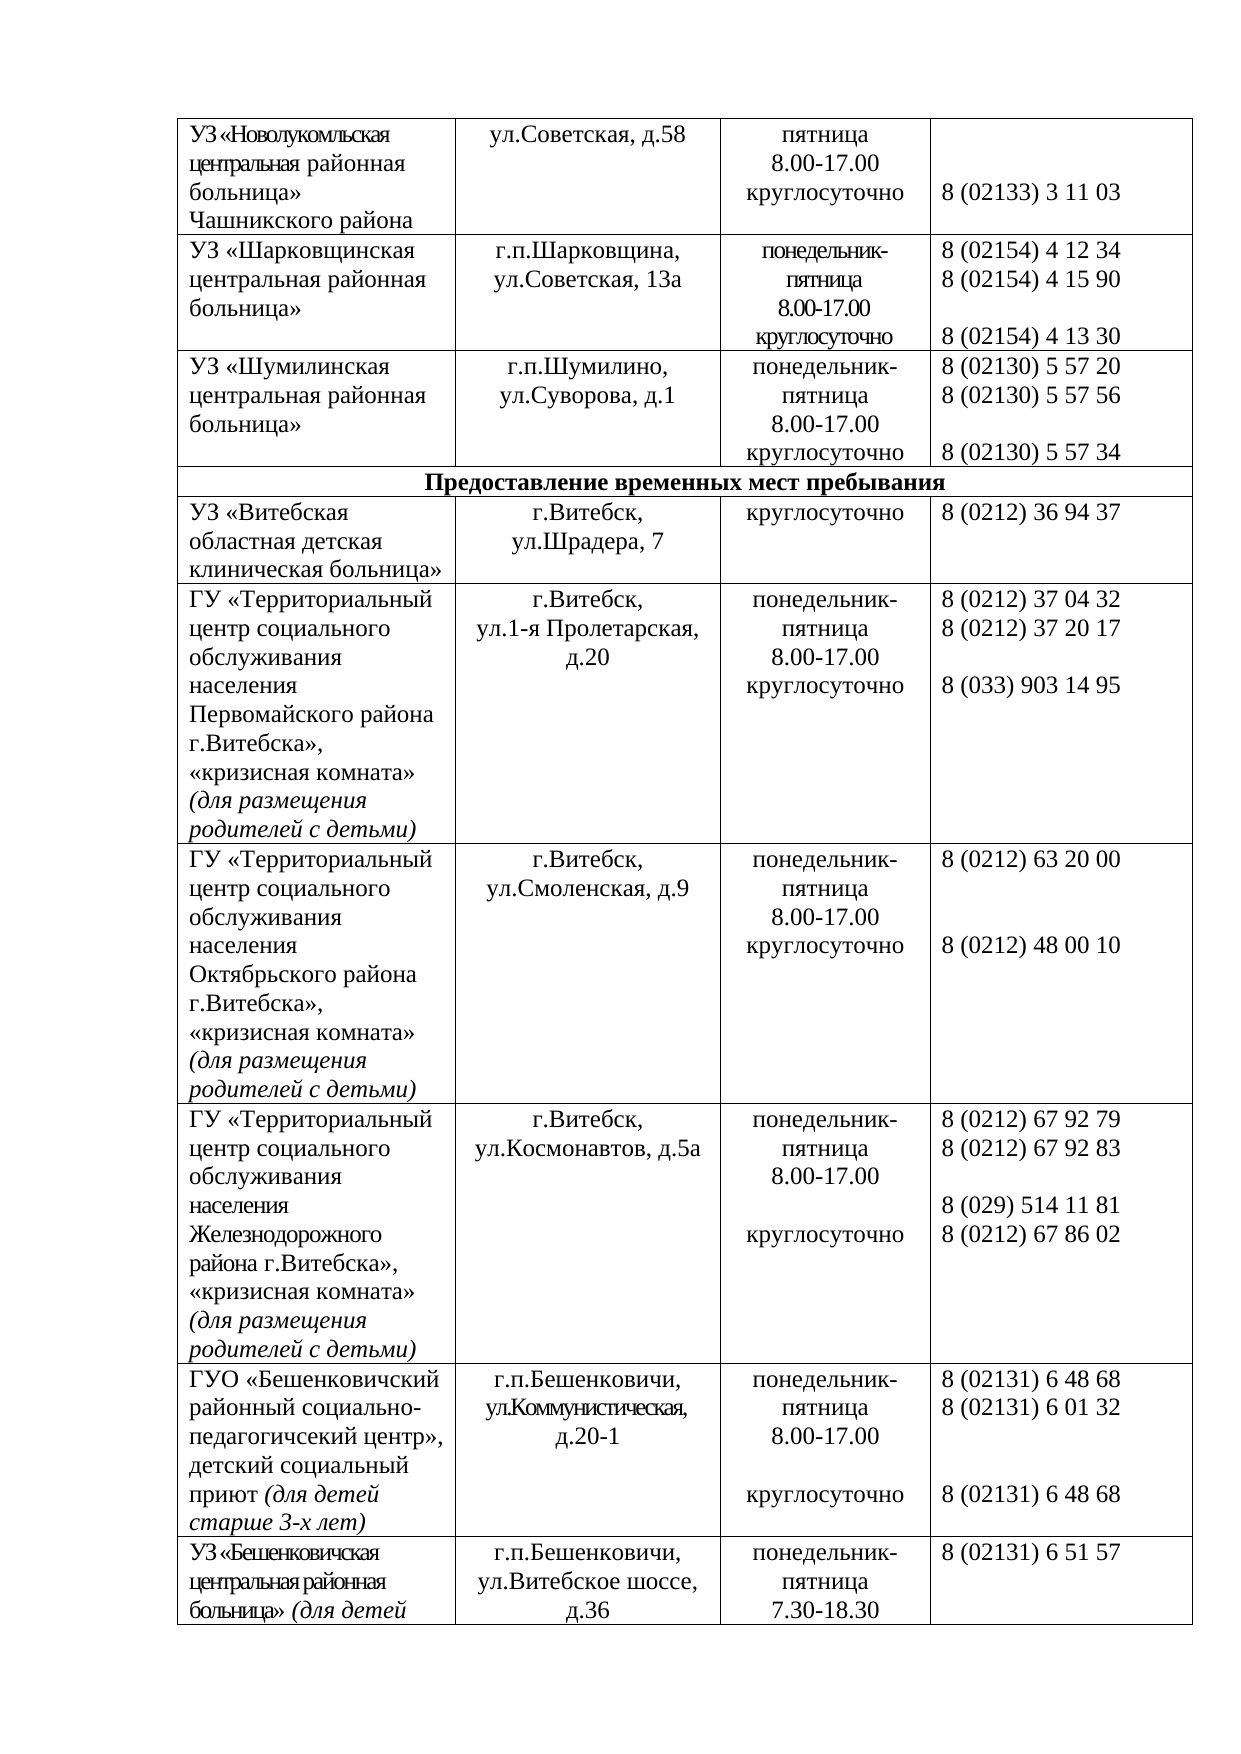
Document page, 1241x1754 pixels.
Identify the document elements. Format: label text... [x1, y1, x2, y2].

table_cell УЗ «Витебская областная детская клиническая больница» [178, 497, 455, 583]
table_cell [721, 1537, 930, 1623]
table_cell г.п.Бешенковичи, ул.Коммунистическая, д.20-1 [456, 1364, 720, 1536]
table_cell 8 (0212) 36 94 37 [931, 497, 1192, 583]
table_cell ГУ «Территориальный центр социального обслуживания населения Железнодорожного района г.Витебска», «кризисная комната» (для размещения родителей с детьми) [178, 1104, 455, 1363]
table_cell г.Витебск, ул.Шрадера, 7 [456, 497, 720, 583]
table_cell 8 (0212) 37 04 32 8 (0212) 37 20 17 8 (033) 903 14 95 [931, 584, 1192, 843]
table_cell г.Витебск, ул.Смоленская, д.9 [456, 844, 720, 1103]
table_cell ГУ «Территориальный центр социального обслуживания населения Октябрьского района г.Витебска», «кризисная комната» (для размещения родителей с детьми) [178, 844, 455, 1103]
table_cell круглосуточно [721, 497, 930, 583]
table_cell 8 (02131) 6 48 68 8 (02131) 6 01 32 8 (02131) 6 48 68 [931, 1364, 1192, 1536]
table_cell 8 (02130) 5 57 20 8 (02130) 5 57 56 8 (02130) 5 57 34 [931, 351, 1192, 466]
table_cell УЗ «Шумилинская центральная районная больница» [178, 351, 455, 466]
table_cell 8 (02154) 4 12 34 8 (02154) 4 15 90 8 (02154) 4 13 30 [931, 235, 1192, 350]
table_cell г.Витебск, ул.1-я Пролетарская, д.20 [456, 584, 720, 843]
table_cell понедельник-пятница 8.00-17.00 круглосуточно [721, 235, 930, 350]
table_cell 8 (0212) 67 92 79 8 (0212) 67 92 83 8 (029) 514 11 81 8 (0212) 67 86 02 [931, 1104, 1192, 1363]
table_cell 8 (0212) 63 20 00 8 (0212) 48 00 10 [931, 844, 1192, 1103]
table_cell понедельник-пятница 8.00-17.00 круглосуточно [721, 351, 930, 466]
table_cell УЗ «Шарковщинская центральная районная больница» [178, 235, 455, 350]
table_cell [721, 119, 930, 234]
table_cell г.Витебск, ул.Космонавтов, д.5а [456, 1104, 720, 1363]
table_cell понедельник-пятница 8.00-17.00 круглосуточно [721, 1364, 930, 1536]
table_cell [931, 1537, 1192, 1623]
table_cell ГУ «Территориальный центр социального обслуживания населения Первомайского района г.Витебска», «кризисная комната» (для размещения родителей с детьми) [178, 584, 455, 843]
table_cell Предоставление временных мест пребывания [178, 467, 1192, 496]
table_cell г.п.Шарковщина, ул.Советская, 13а [456, 235, 720, 350]
table_cell понедельник-пятница 8.00-17.00 круглосуточно [721, 844, 930, 1103]
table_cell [456, 1537, 720, 1623]
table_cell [178, 119, 455, 234]
table_cell понедельник-пятница 8.00-17.00 круглосуточно [721, 584, 930, 843]
table_cell ГУО «Бешенковичский районный социально-педагогичсекий центр», детский социальный приют (для детей старше 3-х лет) [178, 1364, 455, 1536]
table_cell г.п.Шумилино, ул.Суворова, д.1 [456, 351, 720, 466]
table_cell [178, 1537, 455, 1623]
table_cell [456, 119, 720, 234]
table_cell понедельник-пятница 8.00-17.00 круглосуточно [721, 1104, 930, 1363]
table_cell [931, 119, 1192, 234]
